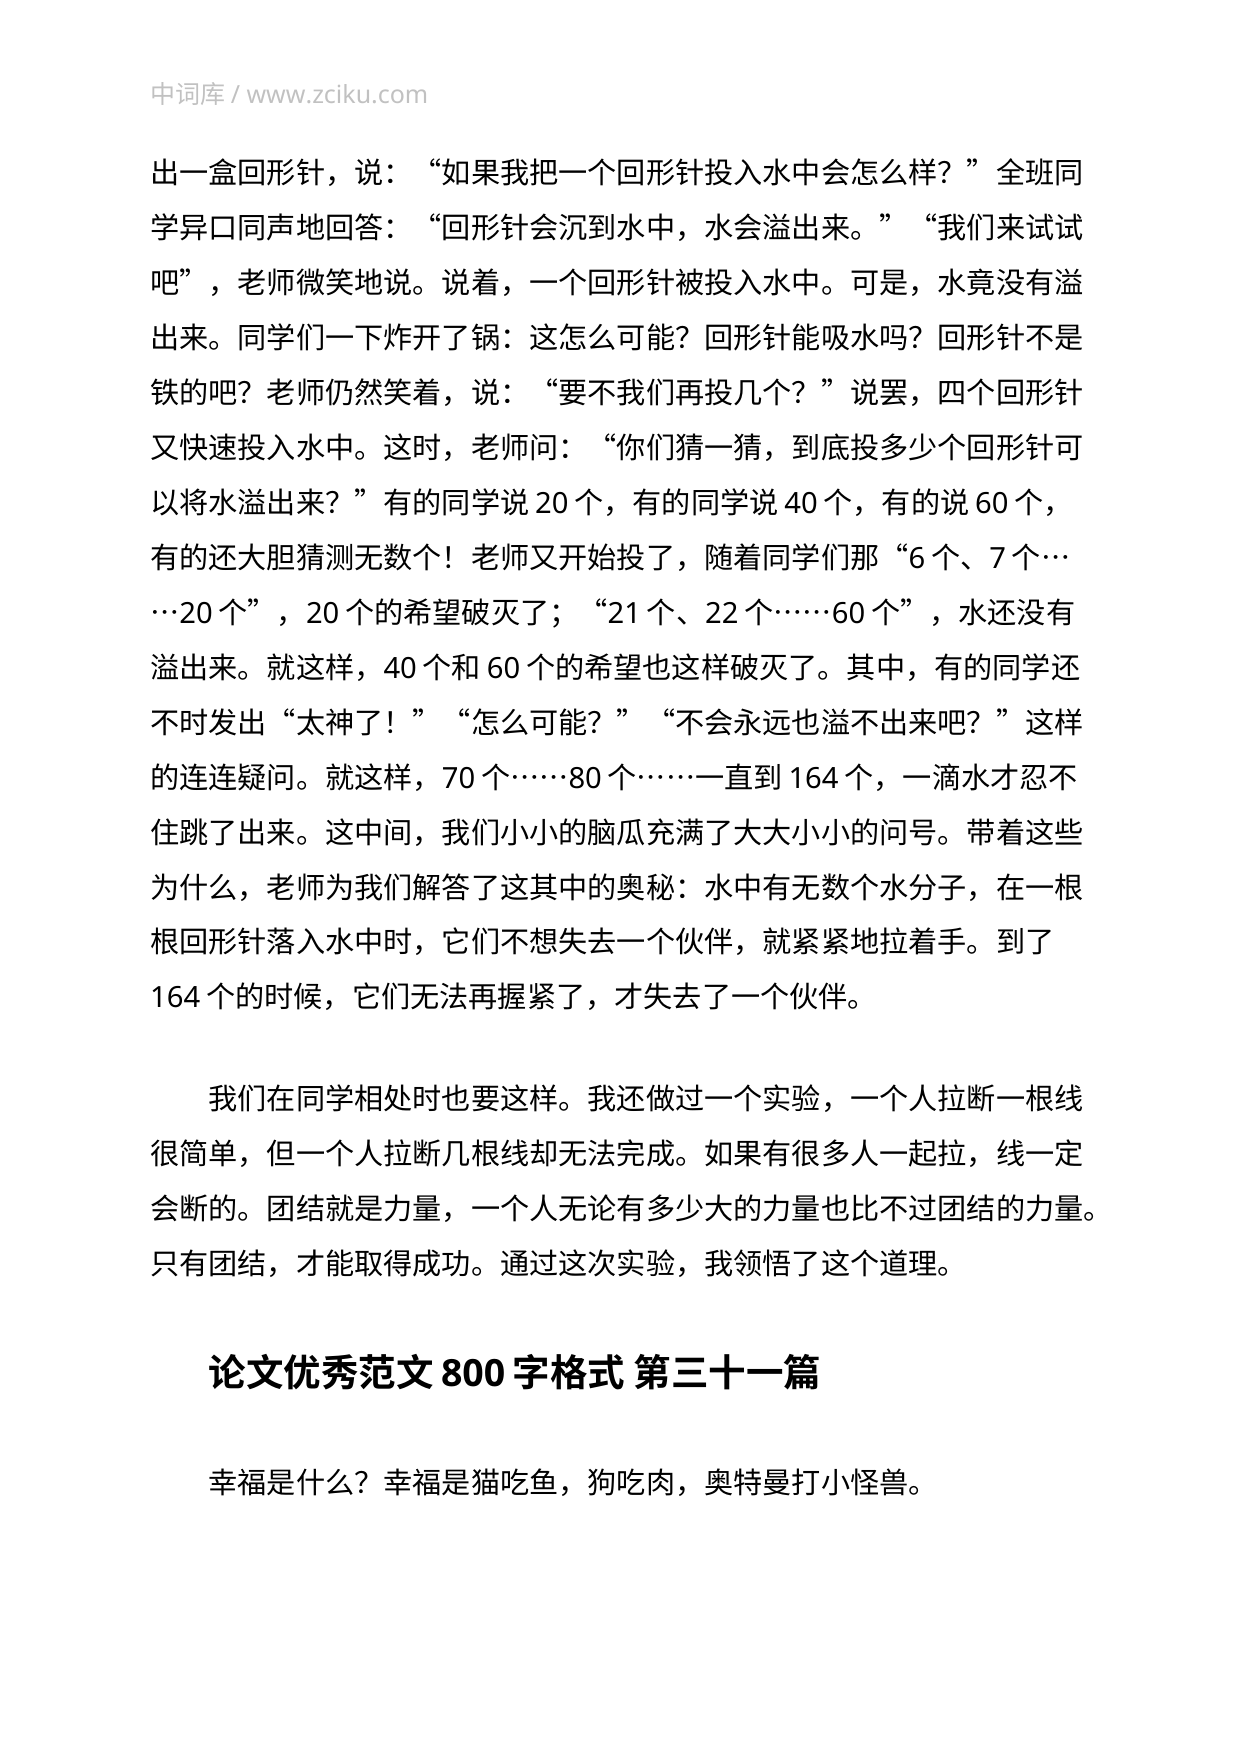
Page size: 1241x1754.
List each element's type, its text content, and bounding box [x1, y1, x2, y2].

text 幸福是什么？幸福是猫吃鱼，狗吃肉，奥特曼打小怪兽。 [150, 1460, 1090, 1502]
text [150, 150, 1090, 1016]
text 我们在同学相处时也要这样。我还做过一个实验，一个人拉断一根线很简单，但一个人拉断几根线却无法完成。如果有很多人一起拉，线一定会断的。团结就是力量，一个人无论有多少大的力量也比不过团结的力量。只有团结，才能取得成功。通过这次实验，我领悟了这个道理。 [150, 1076, 1090, 1283]
text 论文优秀范文800字格式 第三十一篇 [150, 1342, 1090, 1397]
